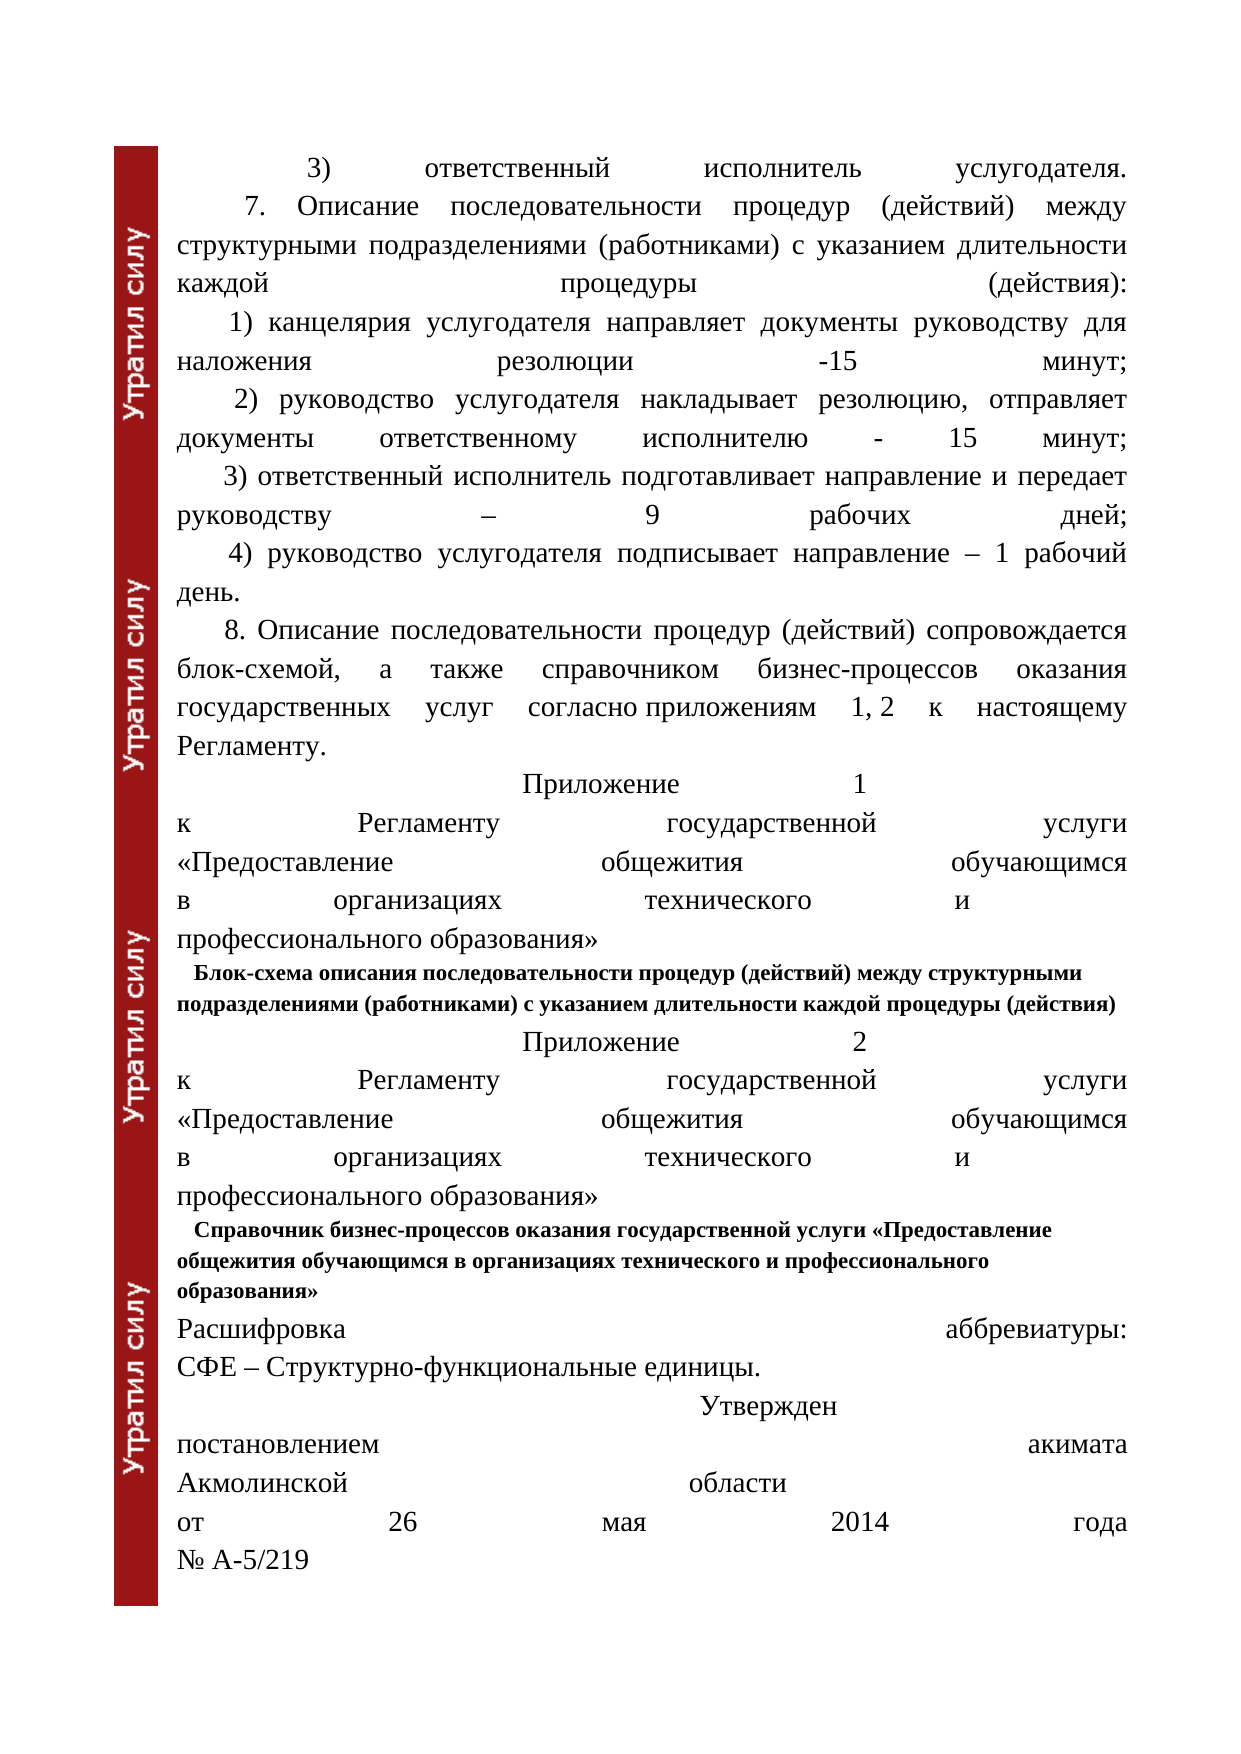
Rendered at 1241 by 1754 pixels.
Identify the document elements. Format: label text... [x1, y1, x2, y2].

picture [114, 1303, 158, 1311]
picture [114, 1576, 158, 1606]
picture [114, 1383, 158, 1388]
text Утвержден постановлением акимата Акмолинской области от 26 мая 2014 года № А-5/219 [112, 1388, 1128, 1576]
picture [114, 1211, 158, 1216]
text Расшифровка аббревиатуры: СФЕ – Структурно-функциональные единицы. [112, 1311, 1128, 1383]
picture [114, 954, 158, 959]
text Блок-схема описания последовательности процедур (действий) между структурными подразделениями (работниками) с указанием длительности каждой процедуры (действия) [112, 959, 1128, 1016]
text Справочник бизнес-процессов оказания государственной услуги «Предоставление общежития обучающимся в организациях технического и профессионального образования» [112, 1216, 1128, 1303]
picture [114, 762, 158, 767]
text Приложение 2 к Регламенту государственной услуги «Предоставление общежития обучающимся в организациях технического и профессионального образования» [112, 1024, 1128, 1211]
text Приложение 1 к Регламенту государственной услуги «Предоставление общежития обучающимся в организациях технического и профессионального образования» [112, 767, 1128, 954]
picture [114, 1016, 158, 1024]
picture [114, 146, 158, 150]
